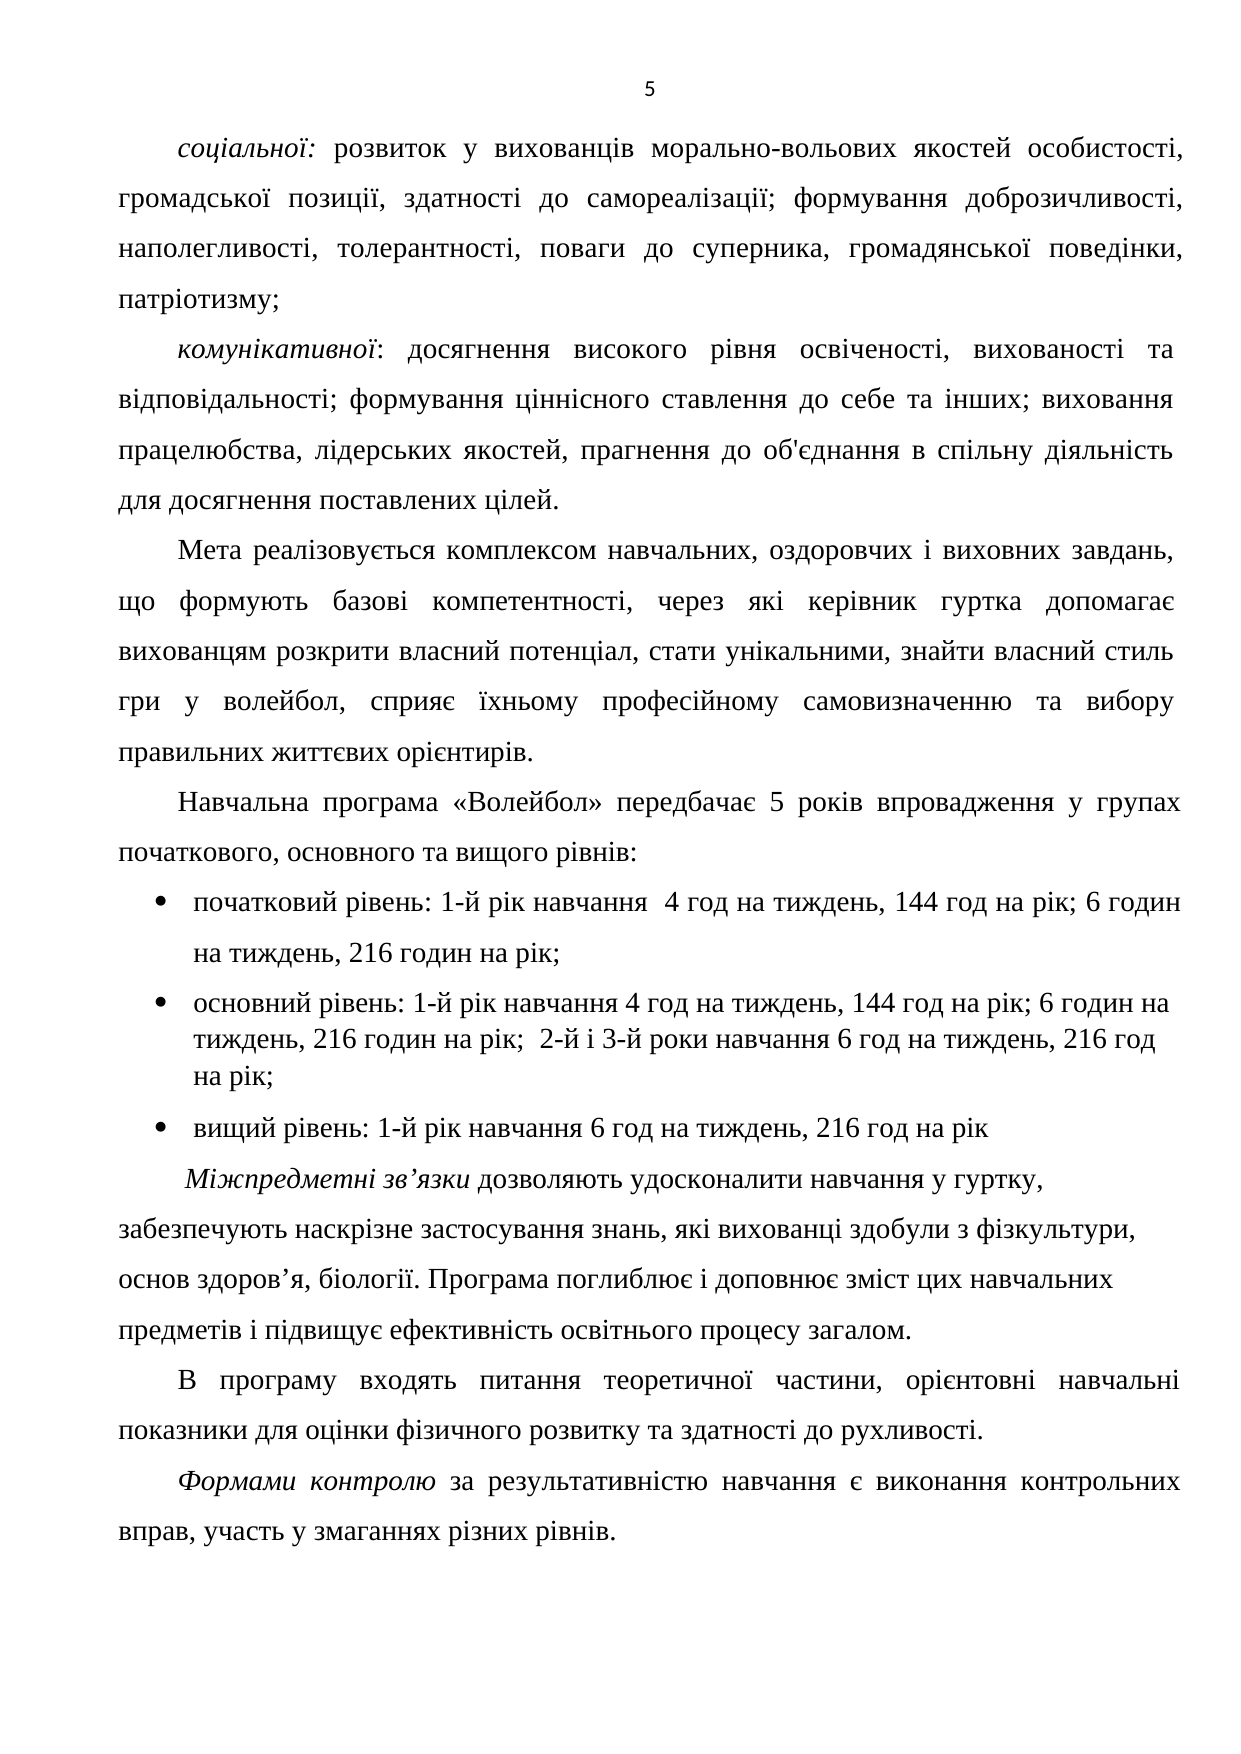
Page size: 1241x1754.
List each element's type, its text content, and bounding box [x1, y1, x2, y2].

text Навчальна програма «Волейбол» передбачає 5 років впровадження у групах початкового, основного та вищого рівнів: [118, 784, 1181, 868]
text соціальної: розвиток у вихованців морально-вольових якостей особистості, громадської позиції, здатності до самореалізації; формування доброзичливості, наполегливості, толерантності, поваги до суперника, громадянської поведінки, патріотизму; [118, 130, 1186, 314]
text Мета реалізовується комплексом навчальних, оздоровчих і виховних завдань, що формують базові компетентності, через які керівник гуртка допомагає вихованцям розкрити власний потенціал, стати унікальними, знайти власний стиль гри у волейбол, сприяє їхньому професійному самовизначенню та вибору правильних життєвих орієнтирів. [118, 532, 1175, 767]
list основний рівень: 1-й рік навчання 4 год на тиждень, 144 год на рік; 6 годин на тиждень, 216 годин на рік; 2-й і 3-й роки навчання 6 год на тиждень, 216 год на рік; [156, 985, 1181, 1091]
text Міжпредметні зв’язки дозволяють удосконалити навчання у гуртку, забезпечують наскрізне застосування знань, які вихованці здобули з фізкультури, основ здоров’я, біології. Програма поглиблює і доповнює зміст цих навчальних предметів і підвищує ефективність освітнього процесу загалом. [118, 1161, 1181, 1345]
text Формами контролю за результативністю навчання є виконання контрольних вправ, участь у змаганнях різних рівнів. [118, 1463, 1181, 1547]
text комунікативної: досягнення високого рівня освіченості, вихованості та відповідальності; формування ціннісного ставлення до себе та інших; виховання працелюбства, лідерських якостей, прагнення до об'єднання в спільну діяльність для досягнення поставлених цілей. [118, 331, 1175, 516]
text В програму входять питання теоретичної частини, орієнтовні навчальні показники для oцiнки фiзичнoгo poзвиткy тa здaтнocтi дo pyxливocтi. [118, 1362, 1181, 1446]
list вищий рівень: 1-й рік навчання 6 год на тиждень, 216 год на рік [156, 1111, 1181, 1144]
list початковий рівень: 1-й рік навчання 4 год на тиждень, 144 год на рік; 6 годин на тиждень, 216 годин на рік; [156, 884, 1181, 968]
